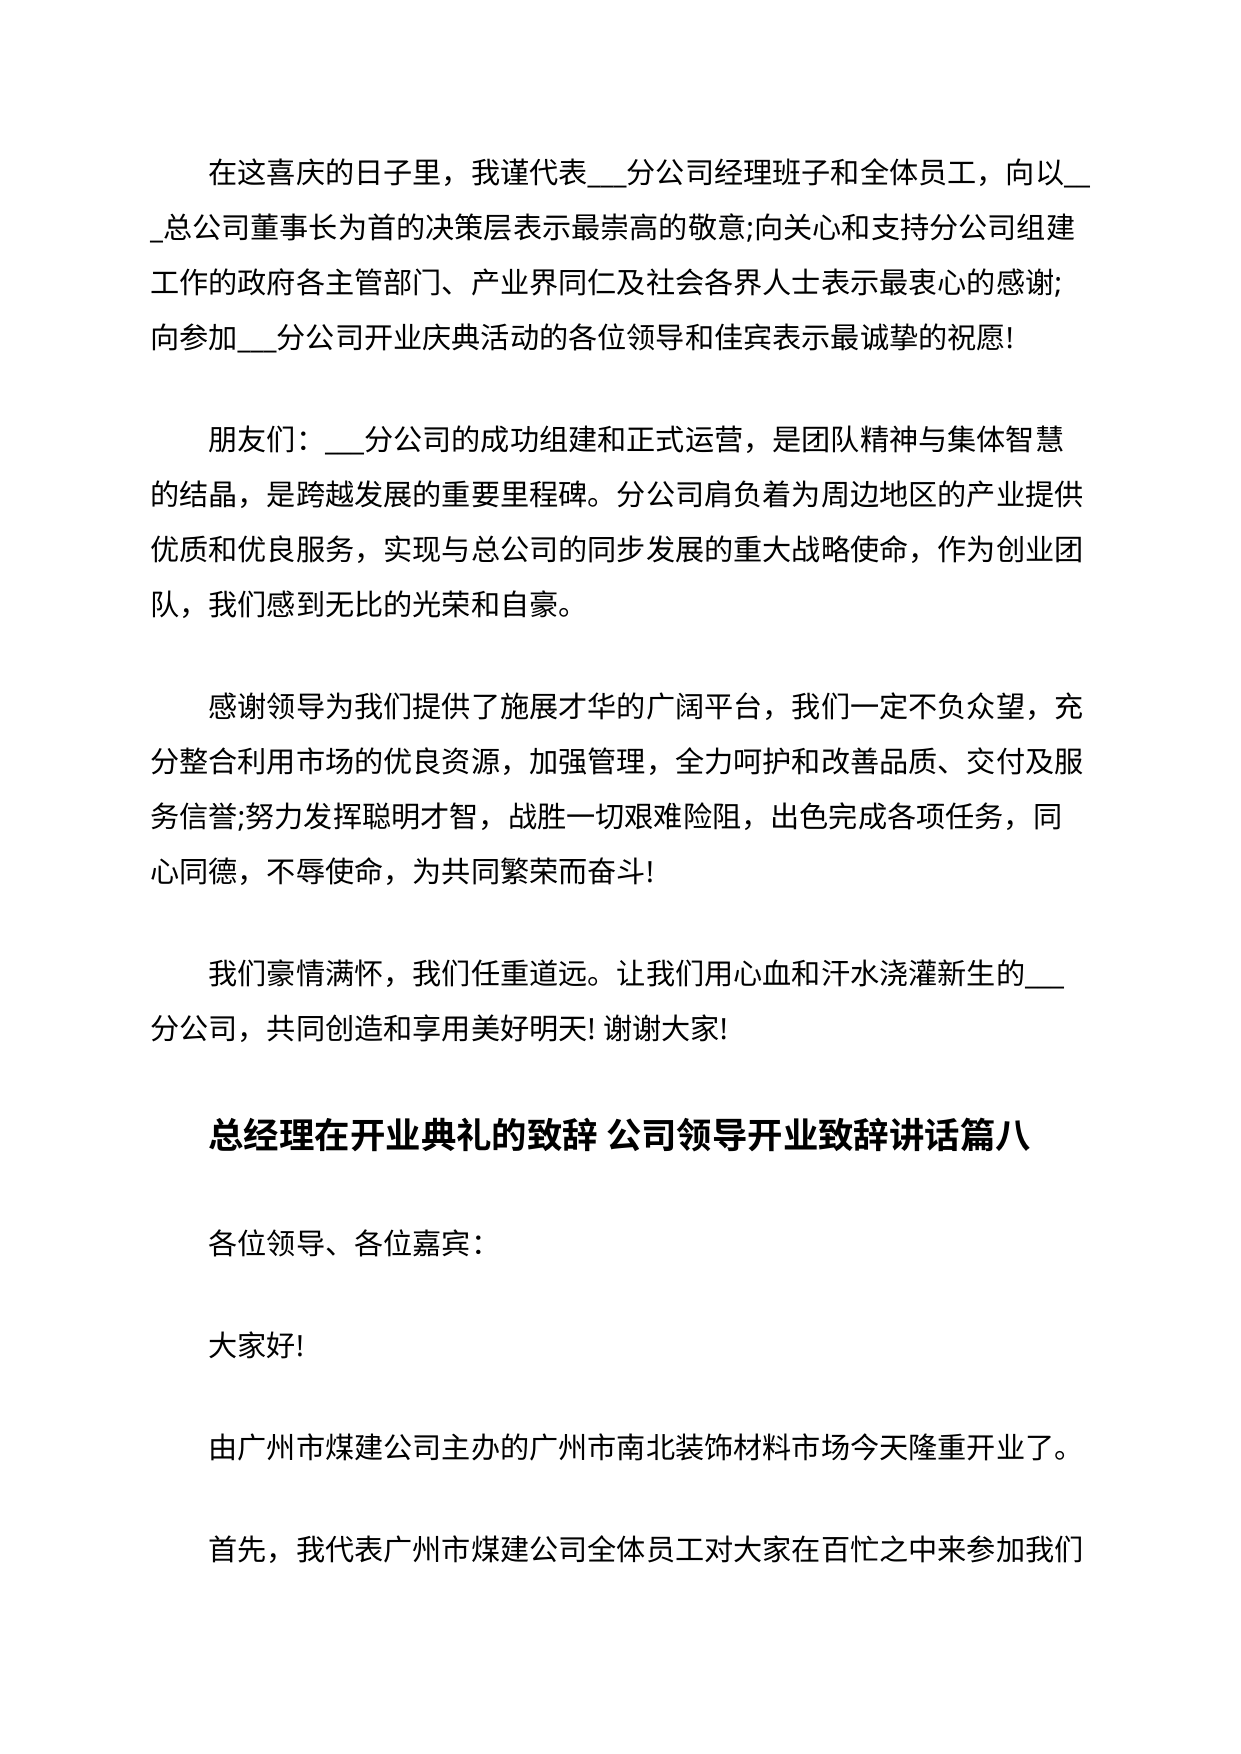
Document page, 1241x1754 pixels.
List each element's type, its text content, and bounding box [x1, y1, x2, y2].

text 朋友们：___分公司的成功组建和正式运营，是团队精神与集体智慧的结晶，是跨越发展的重要里程碑。分公司肩负着为周边地区的产业提供优质和优良服务，实现与总公司的同步发展的重大战略使命，作为创业团队，我们感到无比的光荣和自豪。 [150, 417, 1090, 624]
text 总经理在开业典礼的致辞 公司领导开业致辞讲话篇八 [150, 1107, 1090, 1158]
text 感谢领导为我们提供了施展才华的广阔平台，我们一定不负众望，充分整合利用市场的优良资源，加强管理，全力呵护和改善品质、交付及服务信誉;努力发挥聪明才智，战胜一切艰难险阻，出色完成各项任务，同心同德，不辱使命，为共同繁荣而奋斗! [150, 683, 1090, 891]
text 在这喜庆的日子里，我谨代表___分公司经理班子和全体员工，向以___总公司董事长为首的决策层表示最崇高的敬意;向关心和支持分公司组建工作的政府各主管部门、产业界同仁及社会各界人士表示最衷心的感谢;向参加___分公司开业庆典活动的各位领导和佳宾表示最诚挚的祝愿! [150, 150, 1090, 357]
text 大家好! [150, 1322, 1090, 1365]
text 各位领导、各位嘉宾： [150, 1221, 1090, 1263]
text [150, 1526, 1090, 1568]
text 我们豪情满怀，我们任重道远。让我们用心血和汗水浇灌新生的___分公司，共同创造和享用美好明天! 谢谢大家! [150, 950, 1090, 1048]
text 由广州市煤建公司主办的广州市南北装饰材料市场今天隆重开业了。 [150, 1424, 1090, 1467]
